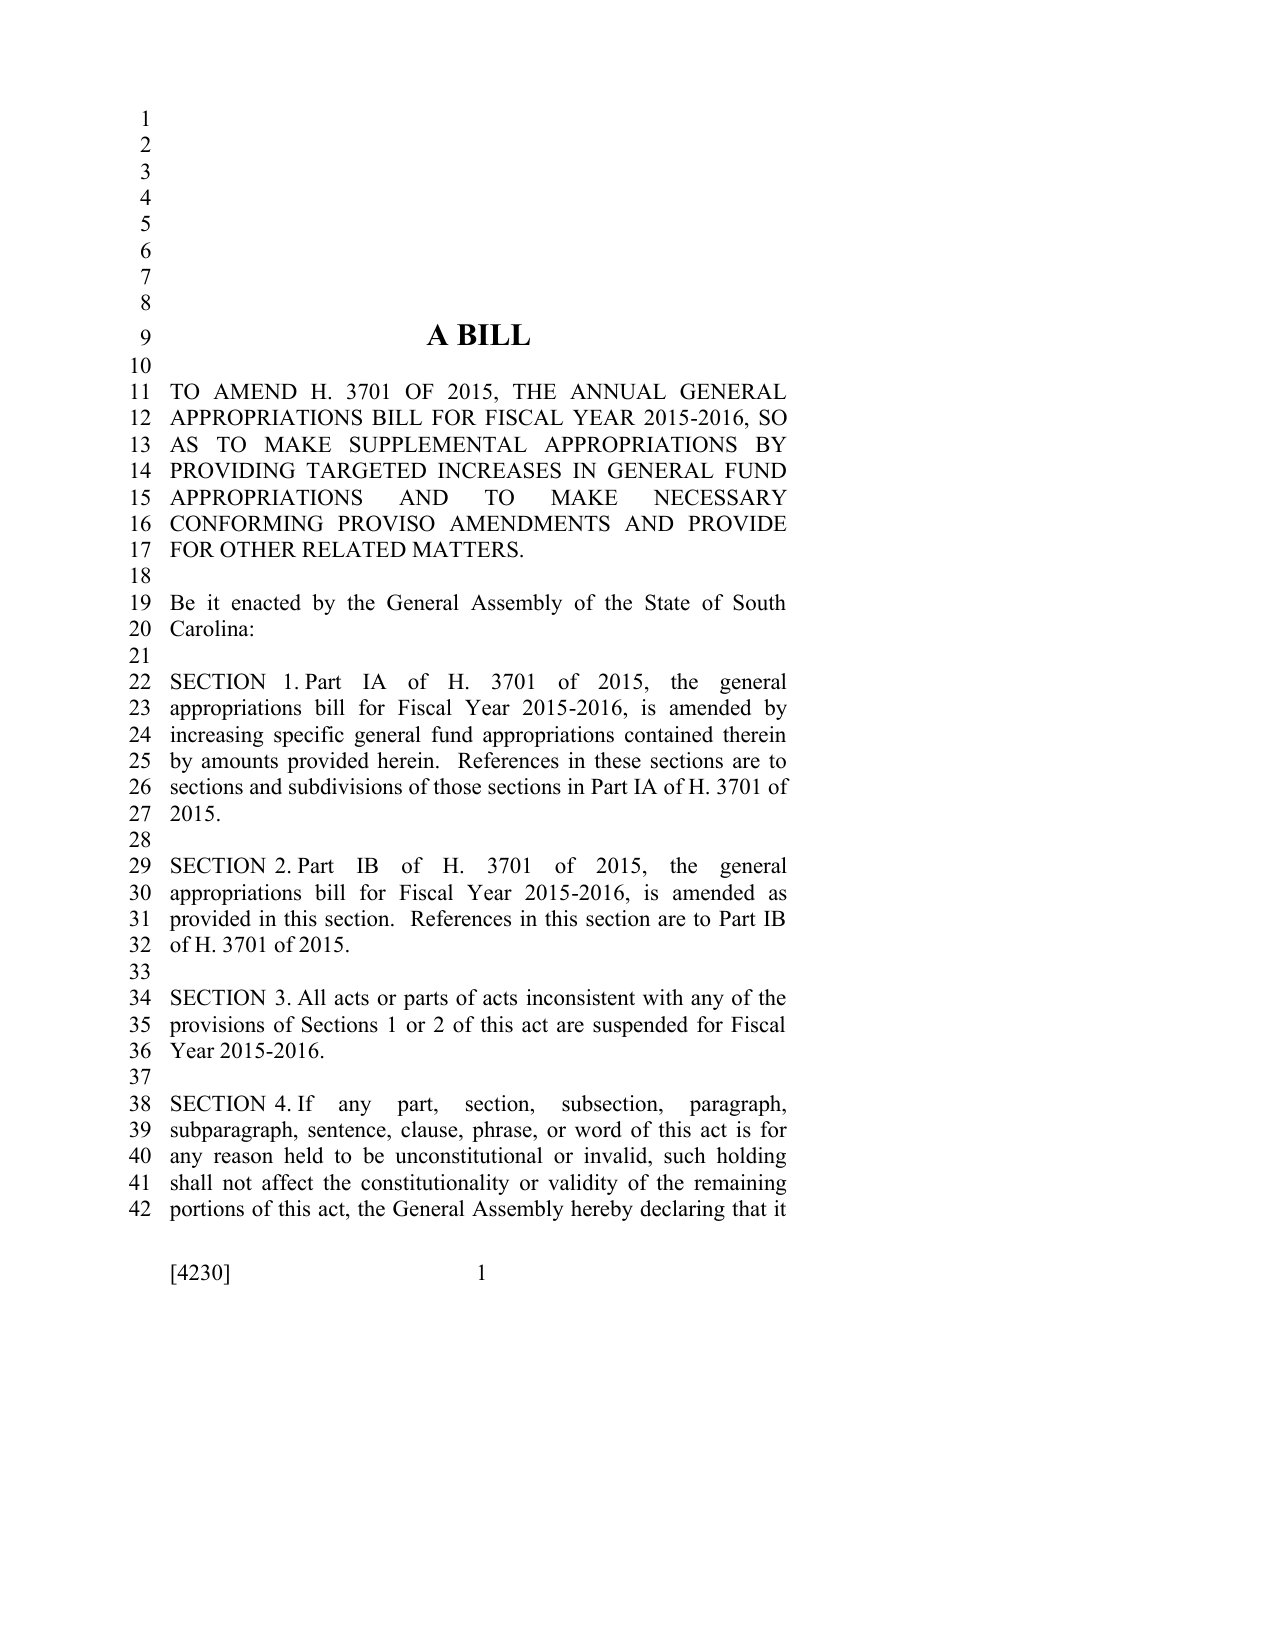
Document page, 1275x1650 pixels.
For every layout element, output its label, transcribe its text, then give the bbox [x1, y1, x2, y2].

text SECTION 1. Part IA of H. 3701 of 2015, the general appropriations bill for Fiscal Year 2015-2016, is amended by increasing specific general fund appropriations contained therein by amounts provided herein. References in these sections are to sections and subdivisions of those sections in Part IA of H. 3701 of 2015. [169, 668, 787, 826]
text SECTION 3. All acts or parts of acts inconsistent with any of the provisions of Sections 1 or 2 of this act are suspended for Fiscal Year 2015-2016. [169, 984, 787, 1063]
text Be it enacted by the General Assembly of the State of South Carolina: [169, 589, 787, 642]
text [169, 1090, 787, 1221]
text SECTION 2. Part IB of H. 3701 of 2015, the general appropriations bill for Fiscal Year 2015-2016, is amended as provided in this section. References in this section are to Part IB of H. 3701 of 2015. [169, 852, 787, 958]
text TO AMEND H. 3701 OF 2015, THE ANNUAL GENERAL APPROPRIATIONS BILL FOR FISCAL YEAR 2015-2016, SO AS TO MAKE SUPPLEMENTAL APPROPRIATIONS BY PROVIDING TARGETED INCREASES IN GENERAL FUND APPROPRIATIONS AND TO MAKE NECESSARY CONFORMING PROVISO AMENDMENTS AND PROVIDE FOR OTHER RELATED MATTERS. [169, 378, 787, 563]
text A BILL [169, 316, 787, 352]
